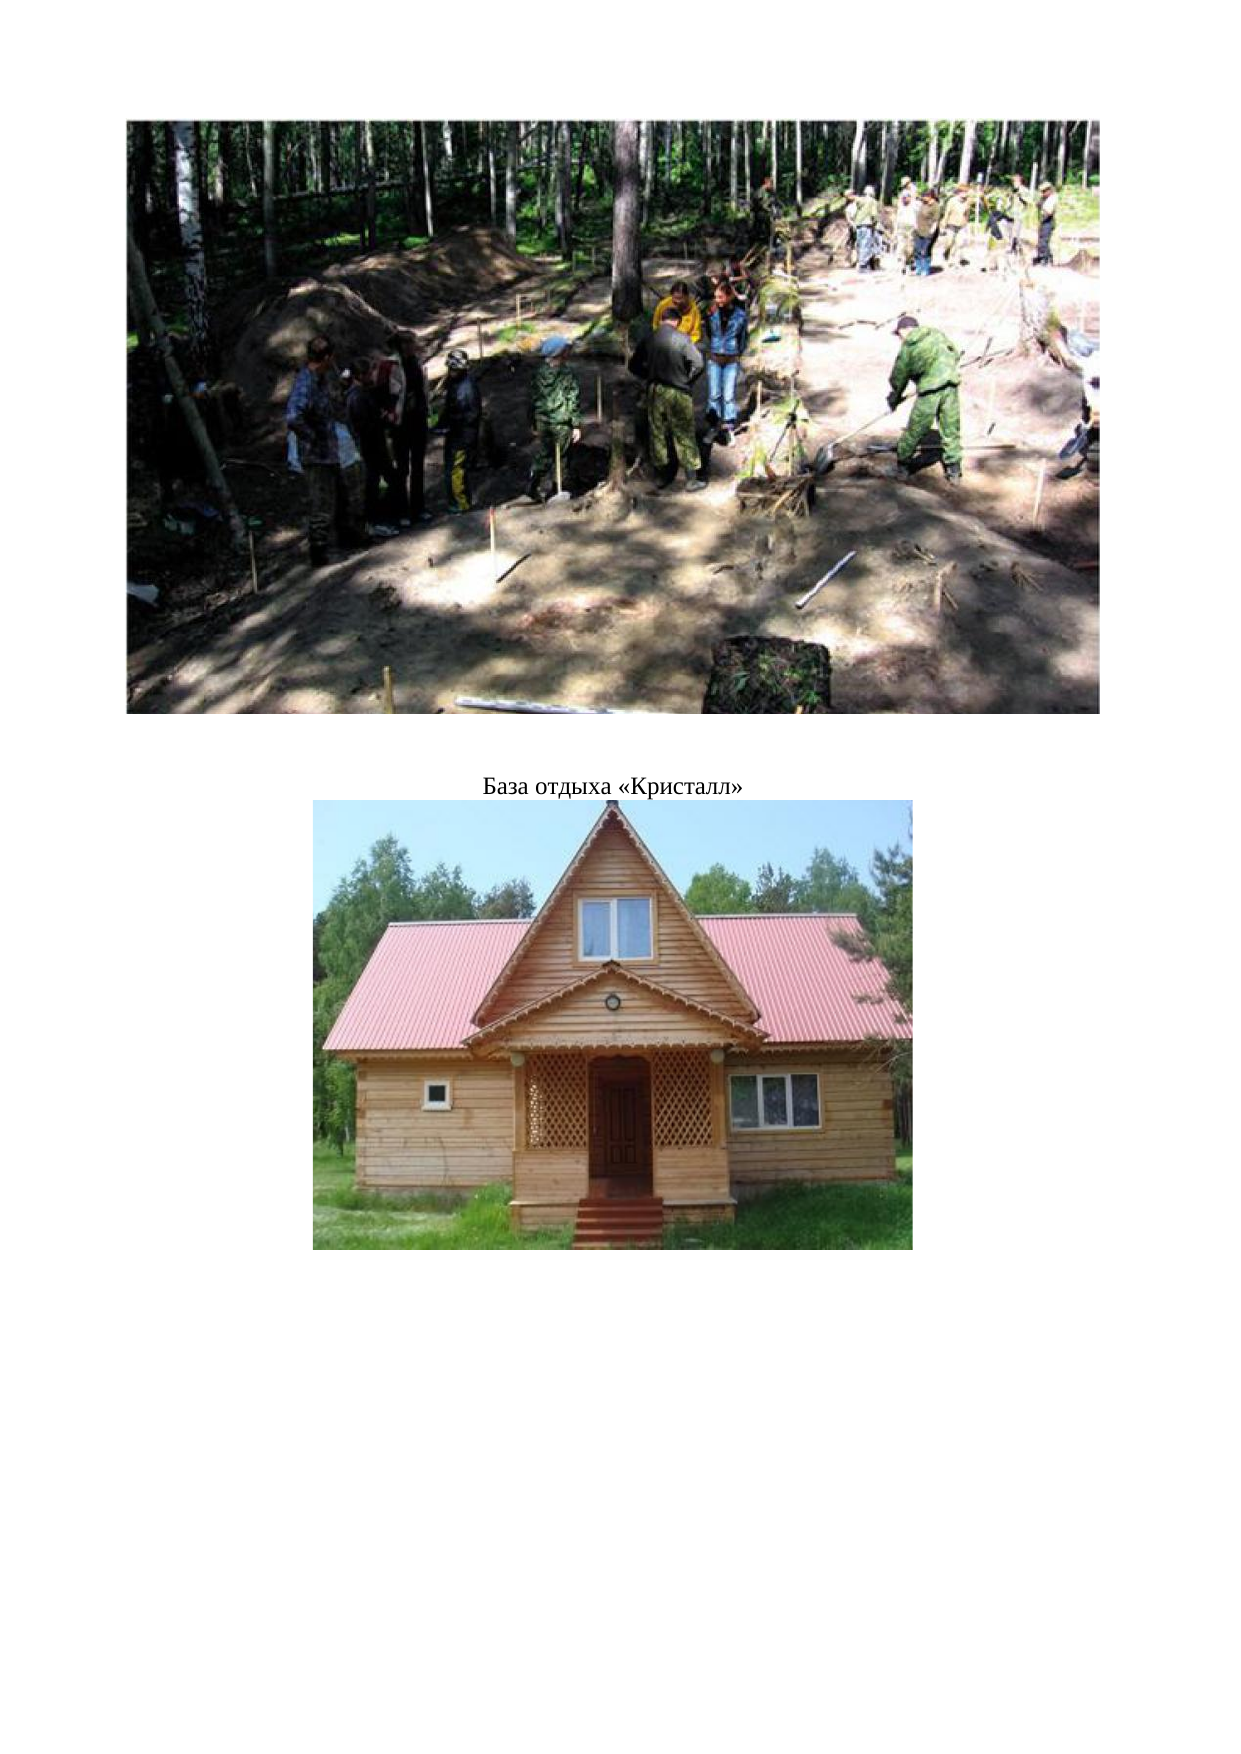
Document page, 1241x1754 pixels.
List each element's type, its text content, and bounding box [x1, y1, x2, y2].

picture [312, 800, 913, 1250]
text База отдыха «Кристалл» [44, 771, 1181, 800]
picture [125, 118, 1100, 714]
